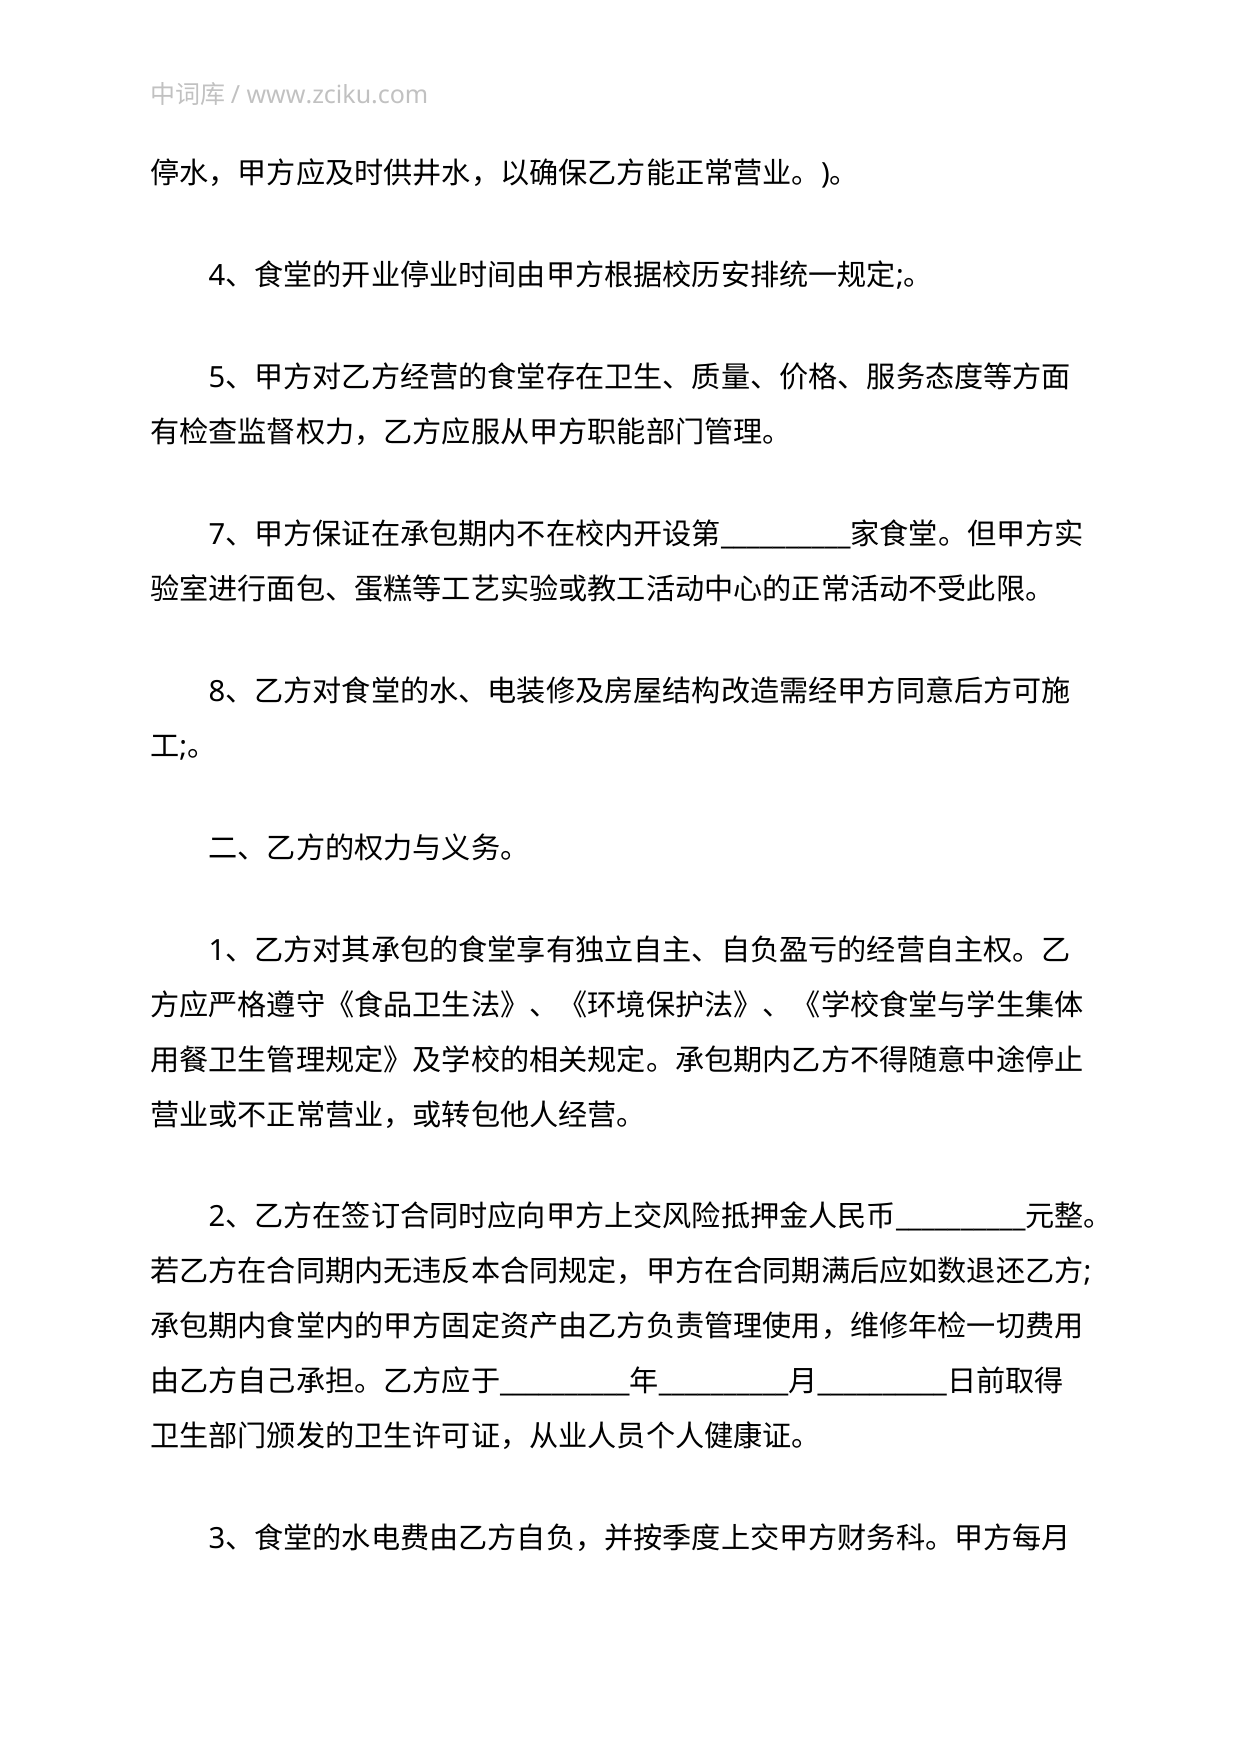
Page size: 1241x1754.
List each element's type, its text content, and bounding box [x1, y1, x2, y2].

text 5、甲方对乙方经营的食堂存在卫生、质量、价格、服务态度等方面有检查监督权力，乙方应服从甲方职能部门管理。 [150, 354, 1090, 451]
text 1、乙方对其承包的食堂享有独立自主、自负盈亏的经营自主权。乙方应严格遵守《食品卫生法》、《环境保护法》、《学校食堂与学生集体用餐卫生管理规定》及学校的相关规定。承包期内乙方不得随意中途停止营业或不正常营业，或转包他人经营。 [150, 926, 1090, 1133]
text 4、食堂的开业停业时间由甲方根据校历安排统一规定;。 [150, 252, 1090, 294]
text 8、乙方对食堂的水、电装修及房屋结构改造需经甲方同意后方可施工;。 [150, 667, 1090, 765]
text 2、乙方在签订合同时应向甲方上交风险抵押金人民币__________元整。若乙方在合同期内无违反本合同规定，甲方在合同期满后应如数退还乙方;承包期内食堂内的甲方固定资产由乙方负责管理使用，维修年检一切费用由乙方自己承担。乙方应于__________年__________月__________日前取得卫生部门颁发的卫生许可证，从业人员个人健康证。 [150, 1193, 1090, 1455]
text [150, 150, 1090, 192]
text 7、甲方保证在承包期内不在校内开设第__________家食堂。但甲方实验室进行面包、蛋糕等工艺实验或教工活动中心的正常活动不受此限。 [150, 511, 1090, 608]
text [150, 1514, 1090, 1557]
text 二、乙方的权力与义务。 [150, 824, 1090, 867]
